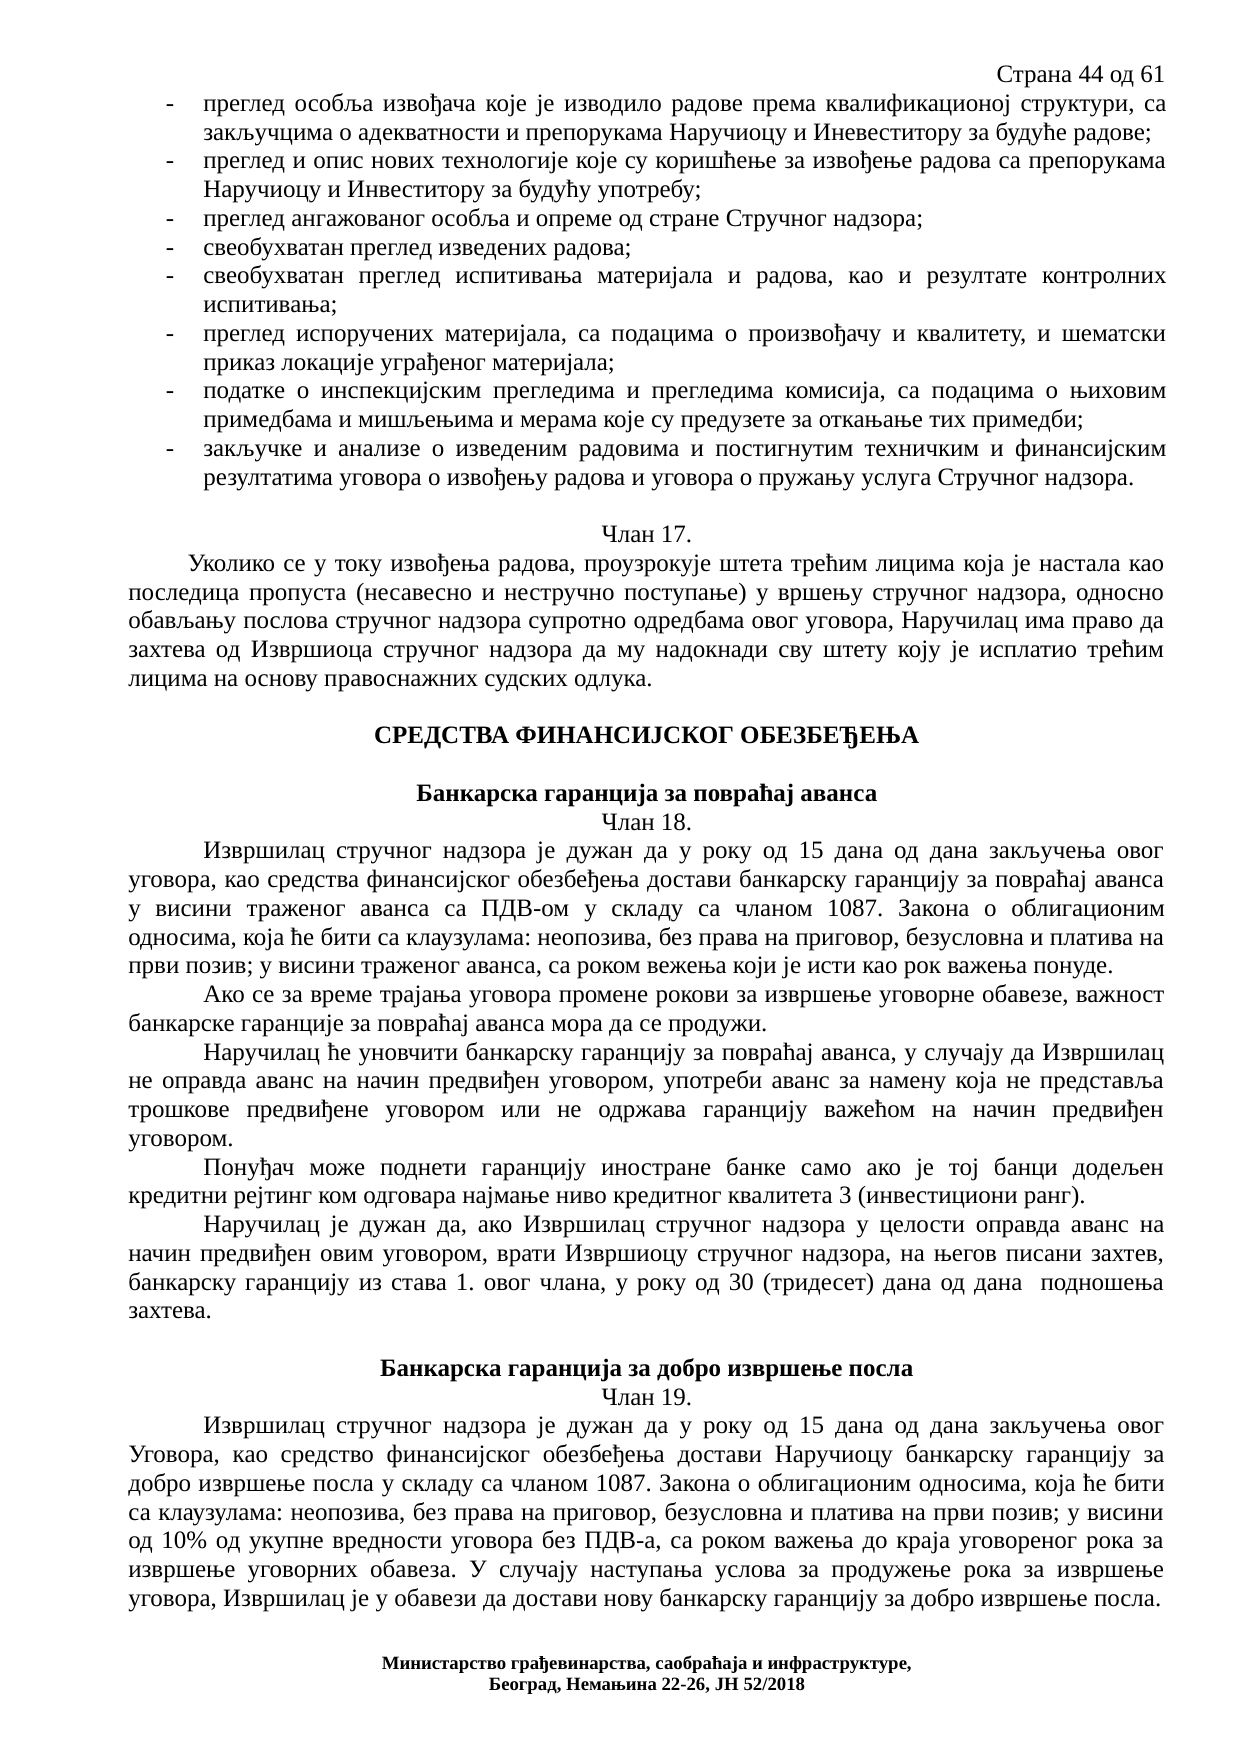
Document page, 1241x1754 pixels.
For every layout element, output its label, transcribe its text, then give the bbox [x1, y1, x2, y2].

text СРЕДСТВА ФИНАНСИЈСКОГ ОБЕЗБЕЂЕЊА [128, 720, 1165, 749]
list преглед испоручених материјала, са подацима о произвођачу и квалитету, и шематски приказ локације уграђеног материјала; [166, 318, 1167, 375]
list закључке и анализе о изведеним радовима и постигнутим техничким и финансијским резултатима уговора о извођењу радова и уговора о пружању услуга Стручног надзора. [166, 433, 1167, 490]
list свеобухватан преглед изведених радова; [166, 232, 1167, 260]
text Члан 18. [128, 807, 1165, 835]
list преглед и опис нових технологије које су коришћење за извођење радова са препорукама Наручиоцу и Инвеститору за будућу употребу; [166, 145, 1167, 203]
text Наручилац је дужан да, ако Извршилац стручног надзора у целости оправда аванс на начин предвиђен овим уговором, врати Извршиоцу стручног надзора, на његов писани захтев, банкарску гаранцију из става 1. овог члана, у року од 30 (тридесет) дана од дана подношења захтева. [128, 1209, 1165, 1324]
list преглед ангажованог особља и опреме од стране Стручног надзора; [166, 203, 1167, 232]
text Банкарска гаранција за добро извршење посла [128, 1353, 1165, 1382]
text Банкарска гаранција за повраћај аванса [128, 778, 1165, 807]
text Понуђач може поднети гаранцију иностране банке само ако је тој банци додељен кредитни рејтинг ком одговара најмање ниво кредитног квалитета 3 (инвестициони ранг). [128, 1152, 1165, 1209]
text Уколико се у току извођења радова, проузрокује штета трећим лицима која је настала као последица пропуста (несавесно и нестручно поступање) у вршењу стручног надзора, односно обављању послова стручног надзора супротно одредбама овог уговора, Наручилац има право да захтева од Извршиоца стручног надзора да му надокнади сву штету коју је исплатио трећим лицима на основу правоснажних судских одлука. [128, 548, 1165, 692]
list свеобухватан преглед испитивања материјала и радова, као и резултате контролних испитивања; [166, 260, 1167, 318]
text Члан 19. [128, 1382, 1165, 1410]
text Извршилац стручног надзора је дужан да у року од 15 дана од дана закључења овог Уговора, као средство финансијског обезбеђења достави Наручиоцу банкарску гаранцију за добро извршење посла у складу са чланом 1087. Закона о облигационим односима, која ће бити са клаузулама: неопозива, без права на приговор, безусловна и платива на први позив; у висини од 10% од укупне вредности уговора без ПДВ-а, са роком важења до краја уговореног рока за извршење уговорних обавеза. У случају наступања услова за продужење рока за извршење уговора, Извршилац је у обавези да достави нову банкарску гаранцију за добро извршење посла. [128, 1410, 1165, 1612]
list податке о инспекцијским прегледима и прегледима комисија, са подацима о њиховим примедбама и мишљењима и мерама које су предузете за откањање тих примедби; [166, 375, 1167, 433]
text Члан 17. [128, 519, 1165, 548]
text Извршилац стручног надзора је дужан да у року од 15 дана од дана закључења овог уговора, као средства финансијског обезбеђења достави банкарску гаранцију за повраћај аванса у висини траженог аванса са ПДВ-ом у складу са чланом 1087. Закона о облигационим односима, која ће бити са клаузулама: неопозива, без права на приговор, безусловна и платива на први позив; у висини траженог аванса, са роком вежења који је исти као рок важења понуде. [128, 835, 1165, 979]
list преглед особља извођача које је изводило радове према квалификационој структури, са закључцима о адекватности и препорукама Наручиоцу и Иневеститору за будуће радове; [166, 88, 1167, 145]
text Ако се за време трајања уговора промене рокови за извршење уговорне обавезе, важност банкарске гаранције за повраћај аванса мора да се продужи. [128, 979, 1165, 1037]
text Наручилац ће уновчити банкарску гаранцију за повраћај аванса, у случају да Извршилац не оправда аванс на начин предвиђен уговором, употреби аванс за намену која не представља трошкове предвиђене уговором или не одржава гаранцију важећом на начин предвиђен уговором. [128, 1037, 1165, 1152]
